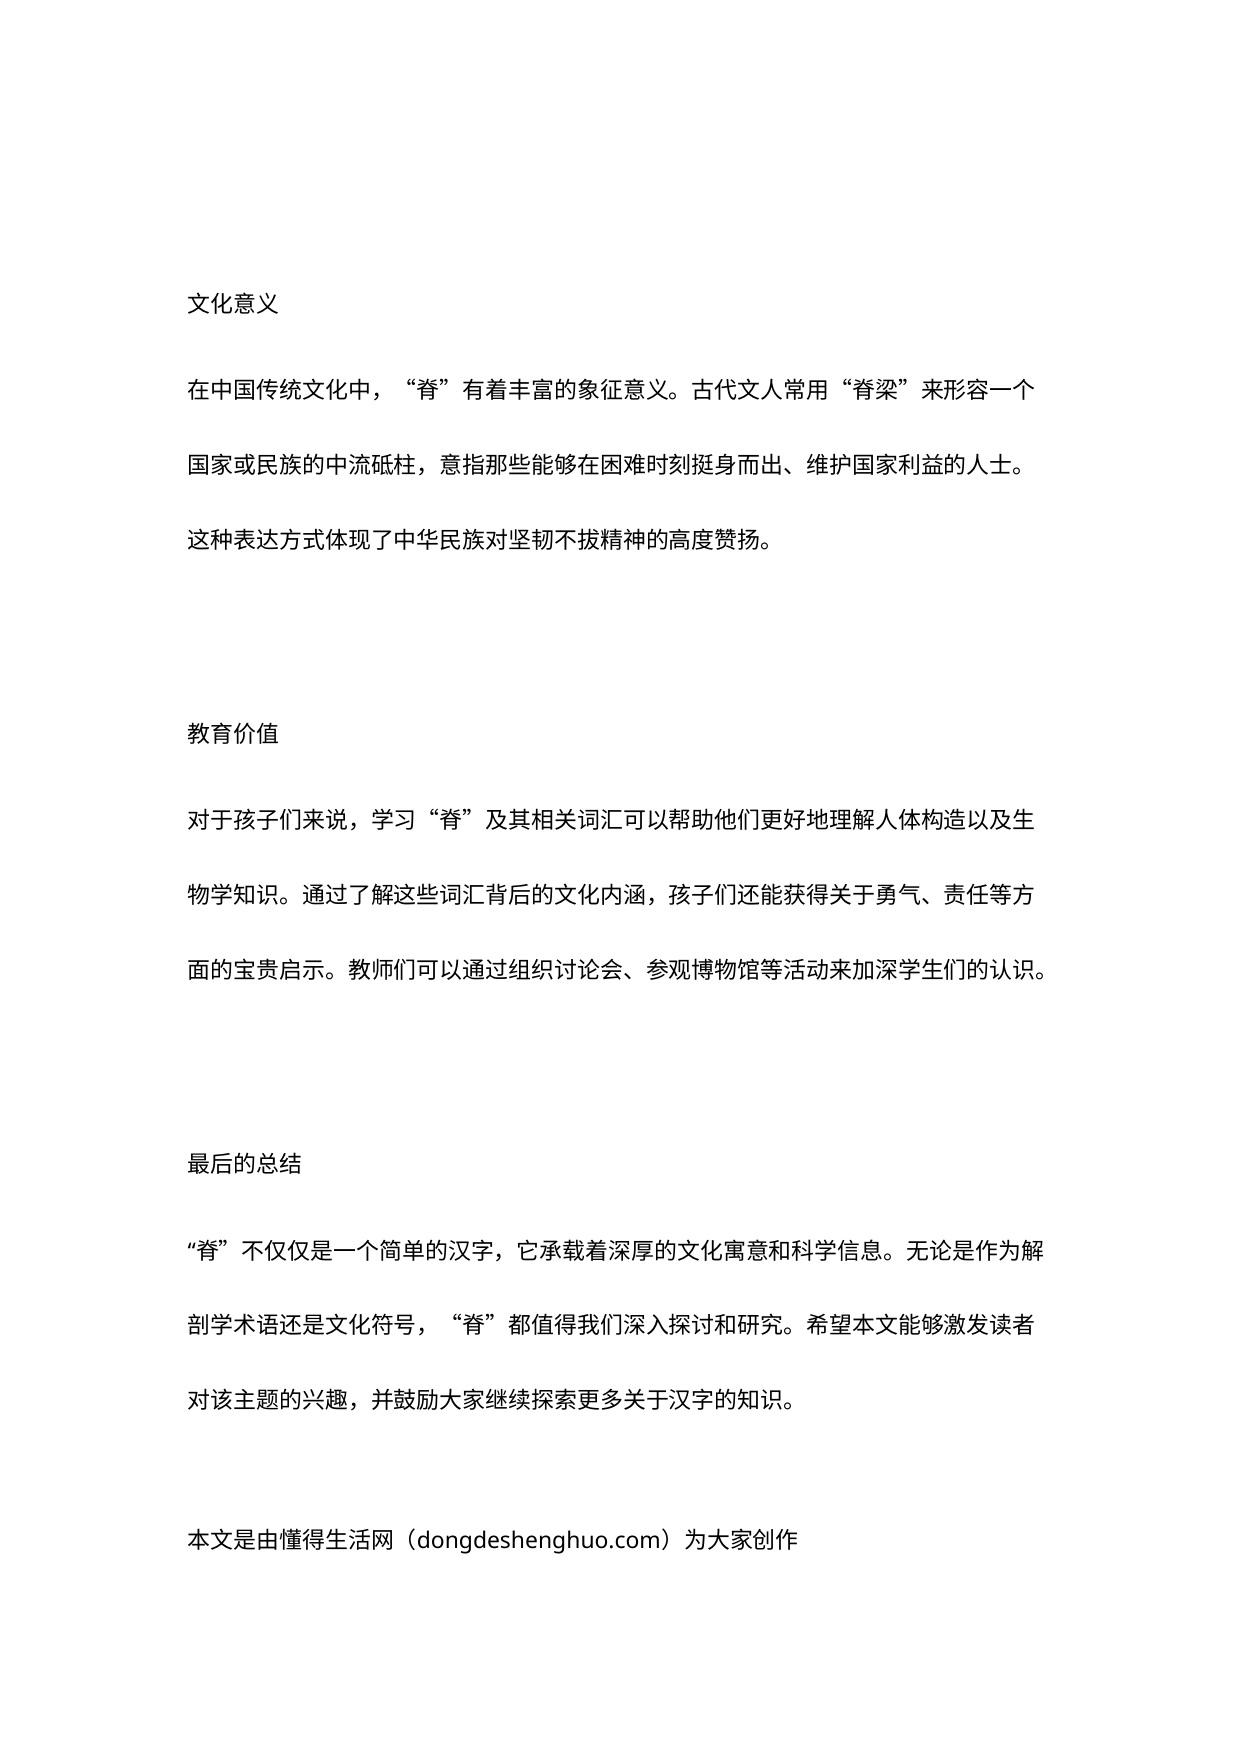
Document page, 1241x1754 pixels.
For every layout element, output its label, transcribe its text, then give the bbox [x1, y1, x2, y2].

text 在中国传统文化中，“脊”有着丰富的象征意义。古代文人常用“脊梁”来形容一个国家或民族的中流砥柱，意指那些能够在困难时刻挺身而出、维护国家利益的人士。这种表达方式体现了中华民族对坚韧不拔精神的高度赞扬。 [187, 356, 1053, 571]
text 最后的总结 [187, 1130, 1053, 1195]
text 文化意义 [187, 270, 1053, 335]
text 对于孩子们来说，学习“脊”及其相关词汇可以帮助他们更好地理解人体构造以及生物学知识。通过了解这些词汇背后的文化内涵，孩子们还能获得关于勇气、责任等方面的宝贵启示。教师们可以通过组织讨论会、参观博物馆等活动来加深学生们的认识。 [187, 786, 1053, 1001]
text 教育价值 [187, 700, 1053, 765]
text 本文是由懂得生活网（dongdeshenghuo.com）为大家创作 [187, 1506, 1053, 1571]
text “脊”不仅仅是一个简单的汉字，它承载着深厚的文化寓意和科学信息。无论是作为解剖学术语还是文化符号，“脊”都值得我们深入探讨和研究。希望本文能够激发读者对该主题的兴趣，并鼓励大家继续探索更多关于汉字的知识。 [187, 1217, 1053, 1431]
